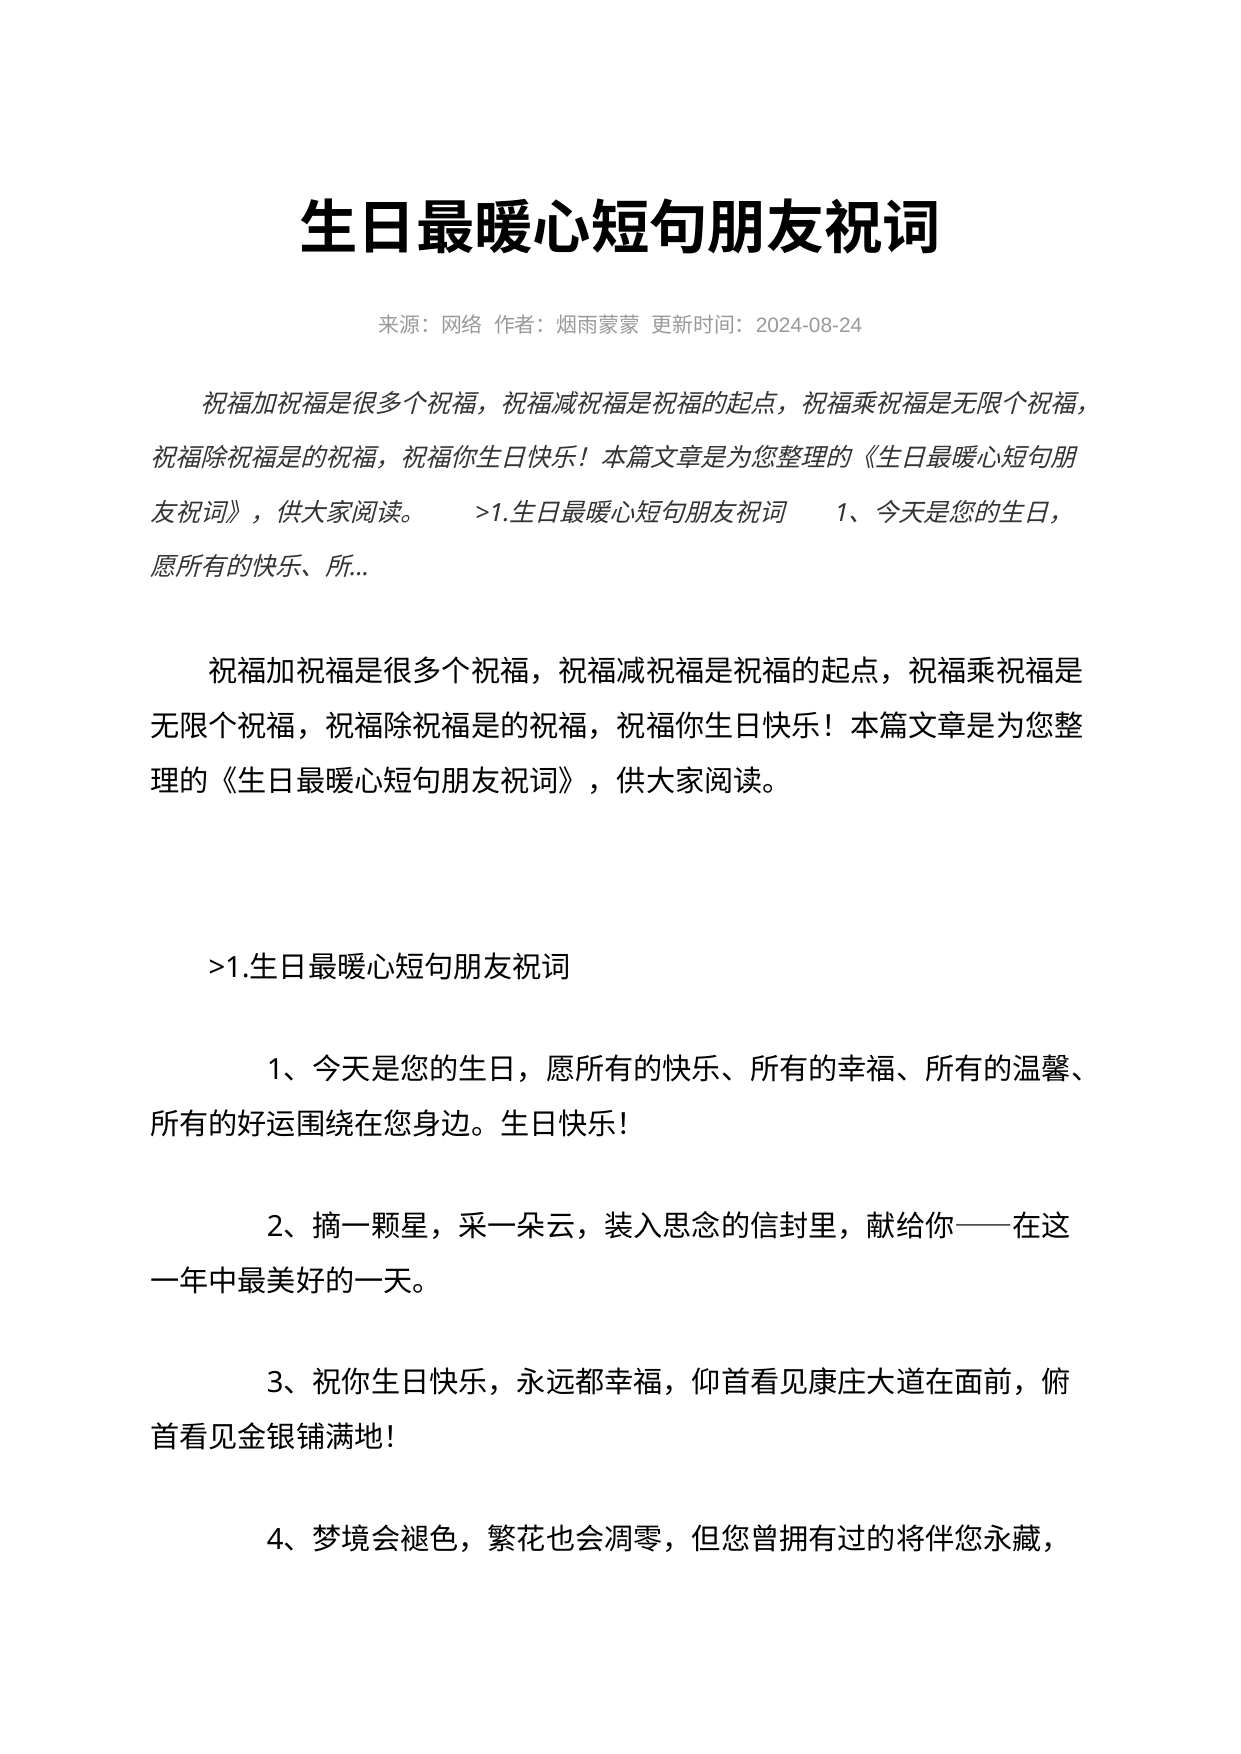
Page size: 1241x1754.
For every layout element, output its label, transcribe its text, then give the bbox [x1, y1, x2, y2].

text 2、摘一颗星，采一朵云，装入思念的信封里，献给你——在这一年中最美好的一天。 [150, 1202, 1090, 1299]
text 祝福加祝福是很多个祝福，祝福减祝福是祝福的起点，祝福乘祝福是无限个祝福，祝福除祝福是的祝福，祝福你生日快乐！本篇文章是为您整理的《生日最暖心短句朋友祝词》，供大家阅读。 [150, 648, 1090, 800]
text >1.生日最暖心短句朋友祝词 [150, 943, 1090, 986]
text 祝福加祝福是很多个祝福，祝福减祝福是祝福的起点，祝福乘祝福是无限个祝福，祝福除祝福是的祝福，祝福你生日快乐！本篇文章是为您整理的《生日最暖心短句朋友祝词》，供大家阅读。 >1.生日最暖心短句朋友祝词 1、今天是您的生日，愿所有的快乐、所... [150, 383, 1090, 583]
text 1、今天是您的生日，愿所有的快乐、所有的幸福、所有的温馨、所有的好运围绕在您身边。生日快乐！ [150, 1046, 1090, 1143]
text 3、祝你生日快乐，永远都幸福，仰首看见康庄大道在面前，俯首看见金银铺满地！ [150, 1359, 1090, 1456]
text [150, 1516, 1090, 1558]
text 来源：网络 作者：烟雨蒙蒙 更新时间：2024-08-24 [150, 313, 1090, 337]
subtitle 生日最暖心短句朋友祝词 [150, 181, 1090, 266]
